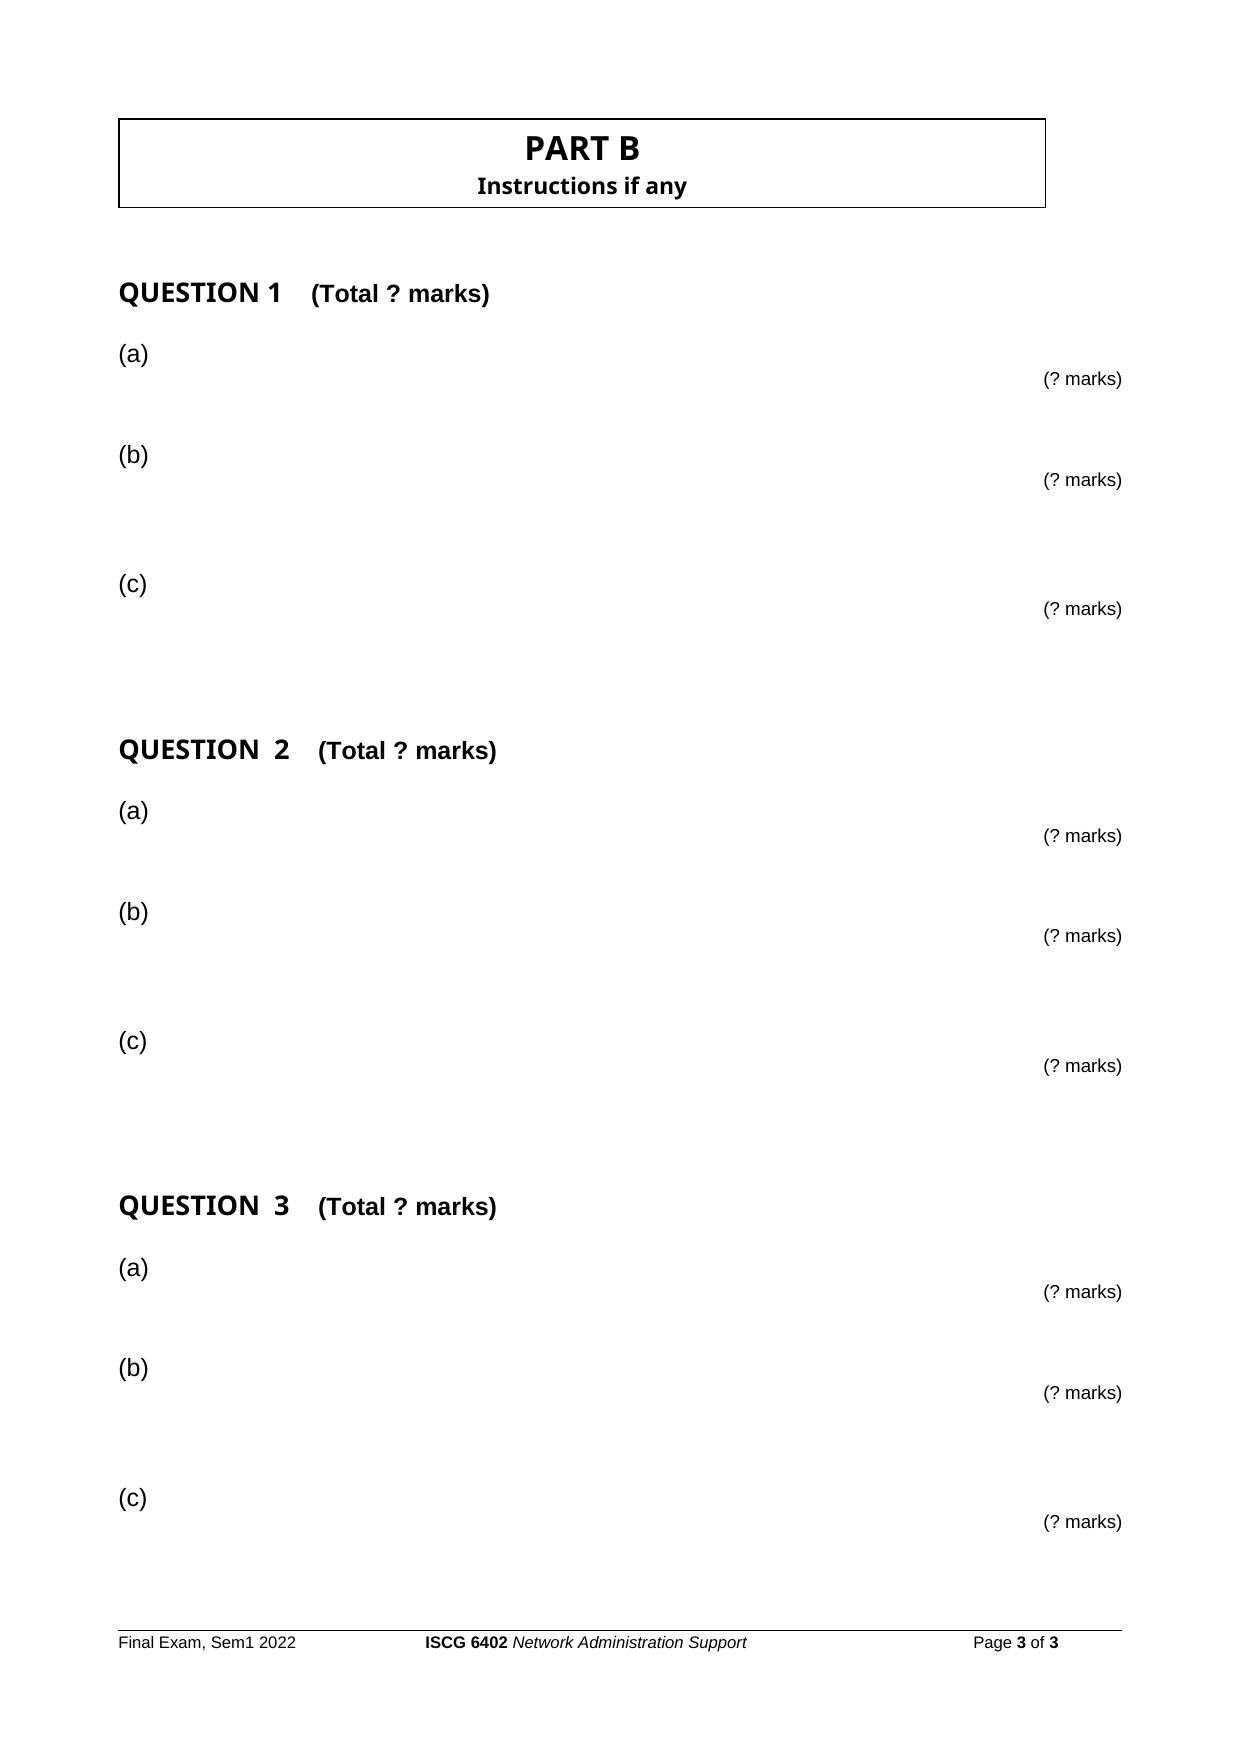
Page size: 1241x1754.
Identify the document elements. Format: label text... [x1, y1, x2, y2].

text QUESTION 1 (Total ? marks) [118, 273, 1122, 310]
text (? marks) [118, 1281, 1122, 1303]
text (c) [118, 1026, 1122, 1054]
table_header PART B Instructions if any [120, 120, 1045, 207]
text (? marks) [118, 1511, 1122, 1533]
text (a) [118, 1252, 1122, 1281]
text (? marks) [118, 824, 1122, 846]
text (b) [118, 896, 1122, 925]
text (b) [118, 440, 1122, 468]
text QUESTION 2 (Total ? marks) [118, 730, 1122, 767]
text (a) [118, 339, 1122, 368]
text QUESTION 3 (Total ? marks) [118, 1187, 1122, 1224]
text (c) [118, 569, 1122, 598]
text (a) [118, 796, 1122, 824]
text (? marks) [118, 368, 1122, 389]
text (c) [118, 1482, 1122, 1511]
text (? marks) [118, 598, 1122, 619]
text (? marks) [118, 1054, 1122, 1076]
text (? marks) [118, 468, 1122, 490]
text (? marks) [118, 925, 1122, 947]
text (b) [118, 1353, 1122, 1382]
text (? marks) [118, 1382, 1122, 1403]
